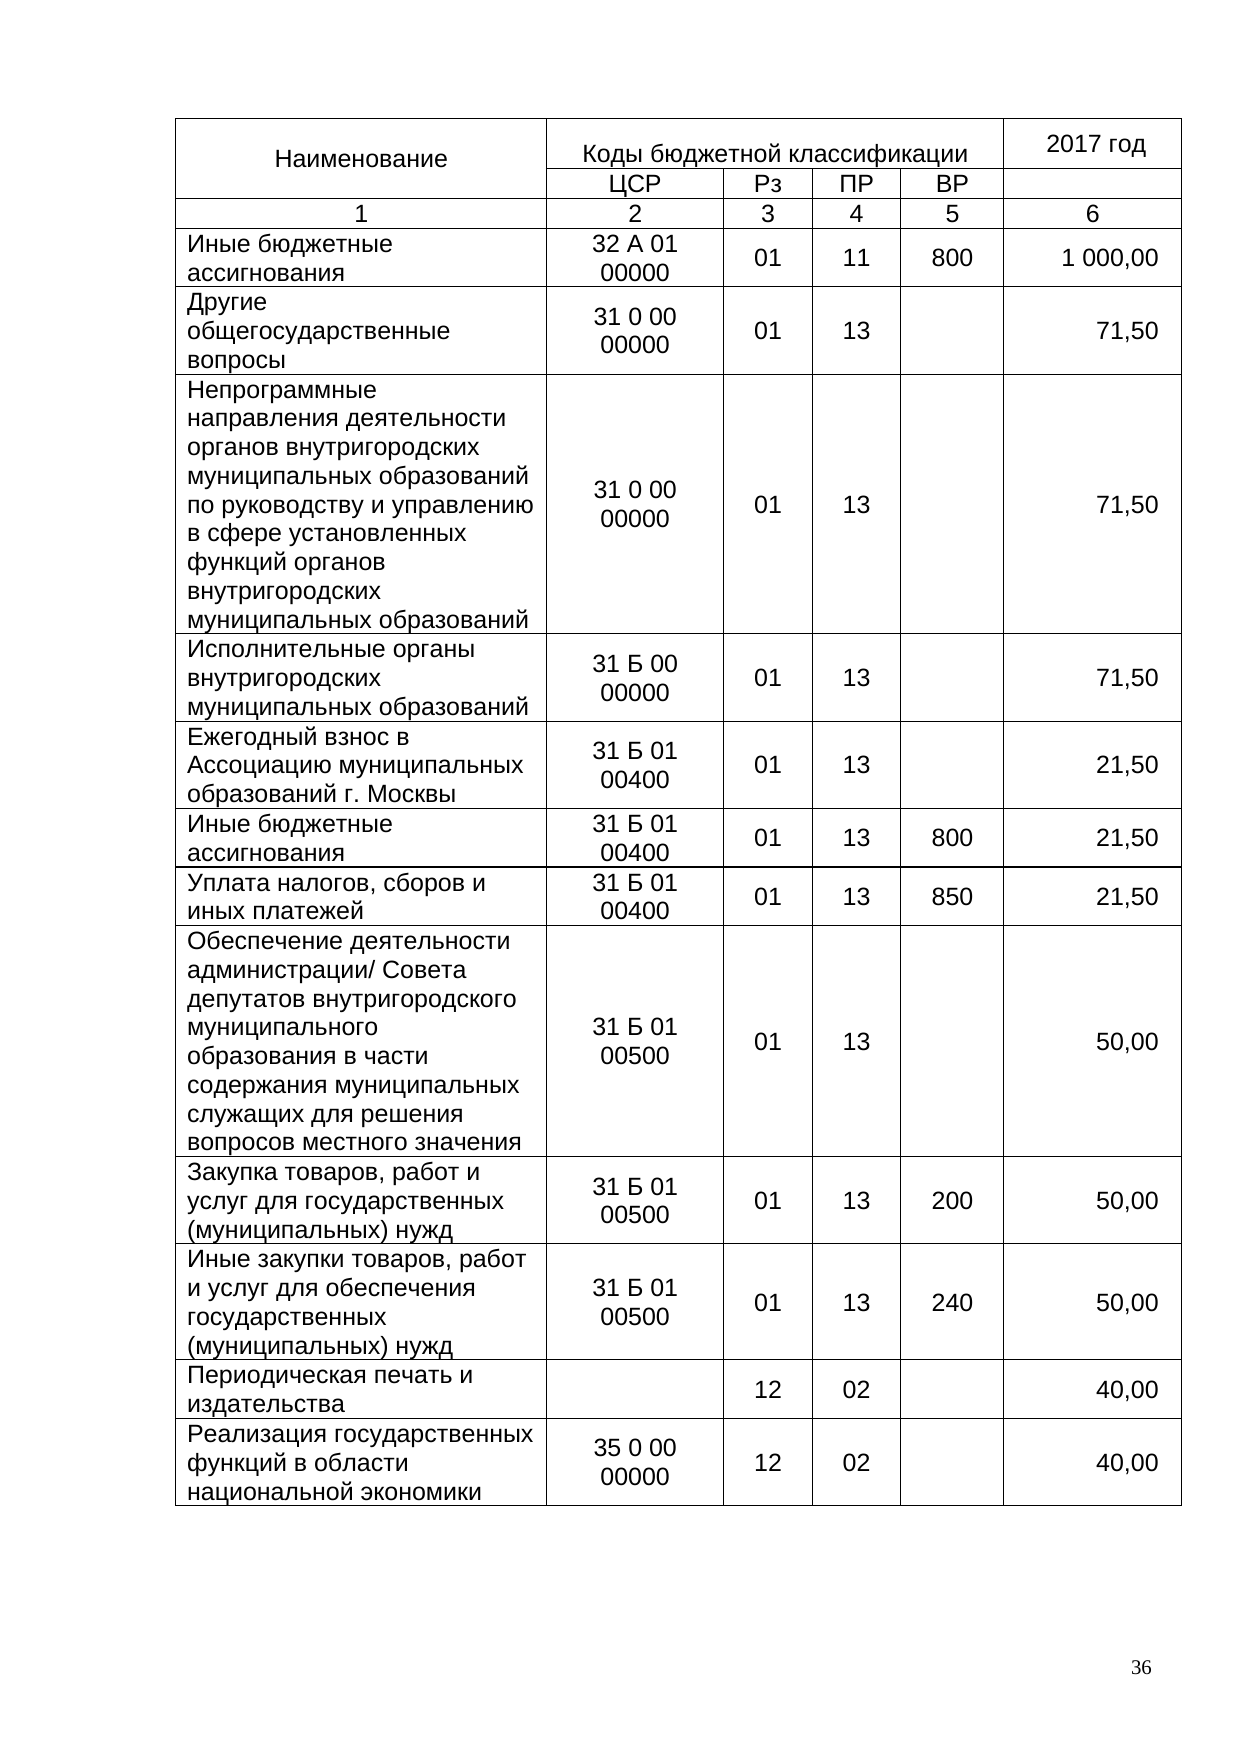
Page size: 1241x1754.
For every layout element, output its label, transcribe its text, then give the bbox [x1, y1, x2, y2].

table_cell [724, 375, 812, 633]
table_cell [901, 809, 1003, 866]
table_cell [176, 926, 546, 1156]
table_cell 5 [901, 199, 1003, 228]
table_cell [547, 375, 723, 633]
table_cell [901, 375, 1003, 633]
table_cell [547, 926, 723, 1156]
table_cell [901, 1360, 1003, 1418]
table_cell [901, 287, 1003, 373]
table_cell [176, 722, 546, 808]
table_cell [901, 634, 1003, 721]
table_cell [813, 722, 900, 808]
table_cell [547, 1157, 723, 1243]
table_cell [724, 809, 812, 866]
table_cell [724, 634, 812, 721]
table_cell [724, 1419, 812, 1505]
table_cell ВР [901, 169, 1003, 198]
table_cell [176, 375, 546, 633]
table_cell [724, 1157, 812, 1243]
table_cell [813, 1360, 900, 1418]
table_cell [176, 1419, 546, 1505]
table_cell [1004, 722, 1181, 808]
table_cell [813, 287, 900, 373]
table_header Коды бюджетной классификации [547, 119, 1003, 168]
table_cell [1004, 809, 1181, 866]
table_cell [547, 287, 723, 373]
table_header 2017 год [1004, 119, 1181, 168]
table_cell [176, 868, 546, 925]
table_header Наименование [176, 119, 546, 198]
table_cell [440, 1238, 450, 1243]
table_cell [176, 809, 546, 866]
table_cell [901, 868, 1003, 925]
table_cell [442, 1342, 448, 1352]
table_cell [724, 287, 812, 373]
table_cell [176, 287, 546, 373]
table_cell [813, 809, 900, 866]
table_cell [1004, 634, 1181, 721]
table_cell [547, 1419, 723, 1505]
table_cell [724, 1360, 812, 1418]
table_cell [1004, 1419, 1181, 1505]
table_cell Рз [724, 169, 812, 198]
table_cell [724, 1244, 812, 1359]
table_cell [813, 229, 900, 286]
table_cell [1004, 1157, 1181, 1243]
table_cell 4 [813, 199, 900, 228]
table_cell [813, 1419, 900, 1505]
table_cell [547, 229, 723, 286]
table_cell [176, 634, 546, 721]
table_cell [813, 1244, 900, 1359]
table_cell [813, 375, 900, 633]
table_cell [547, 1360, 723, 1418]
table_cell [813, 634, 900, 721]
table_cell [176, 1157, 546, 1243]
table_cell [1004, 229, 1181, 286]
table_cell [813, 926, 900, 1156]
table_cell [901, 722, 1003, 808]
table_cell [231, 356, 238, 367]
table_cell ПР [813, 169, 900, 198]
table_cell 3 [724, 199, 812, 228]
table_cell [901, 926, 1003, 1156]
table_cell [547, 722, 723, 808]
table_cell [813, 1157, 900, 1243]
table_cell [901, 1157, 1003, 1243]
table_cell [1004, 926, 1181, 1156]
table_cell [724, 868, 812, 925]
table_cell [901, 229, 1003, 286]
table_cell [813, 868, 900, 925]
table_cell ЦСР [547, 169, 723, 198]
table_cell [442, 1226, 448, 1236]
table_cell [1004, 169, 1181, 198]
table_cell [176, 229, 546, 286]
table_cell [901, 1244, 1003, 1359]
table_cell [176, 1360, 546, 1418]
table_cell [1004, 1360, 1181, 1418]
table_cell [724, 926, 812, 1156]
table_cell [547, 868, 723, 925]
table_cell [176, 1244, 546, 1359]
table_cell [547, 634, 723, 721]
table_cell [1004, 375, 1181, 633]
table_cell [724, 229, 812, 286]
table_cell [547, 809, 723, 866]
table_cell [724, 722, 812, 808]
table_cell 1 [176, 199, 546, 228]
table_cell 2 [547, 199, 723, 228]
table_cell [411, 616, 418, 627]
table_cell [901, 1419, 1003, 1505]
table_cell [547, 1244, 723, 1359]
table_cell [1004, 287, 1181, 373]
table_cell 6 [1004, 199, 1181, 228]
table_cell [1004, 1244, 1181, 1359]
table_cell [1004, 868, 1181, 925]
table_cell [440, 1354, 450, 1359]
